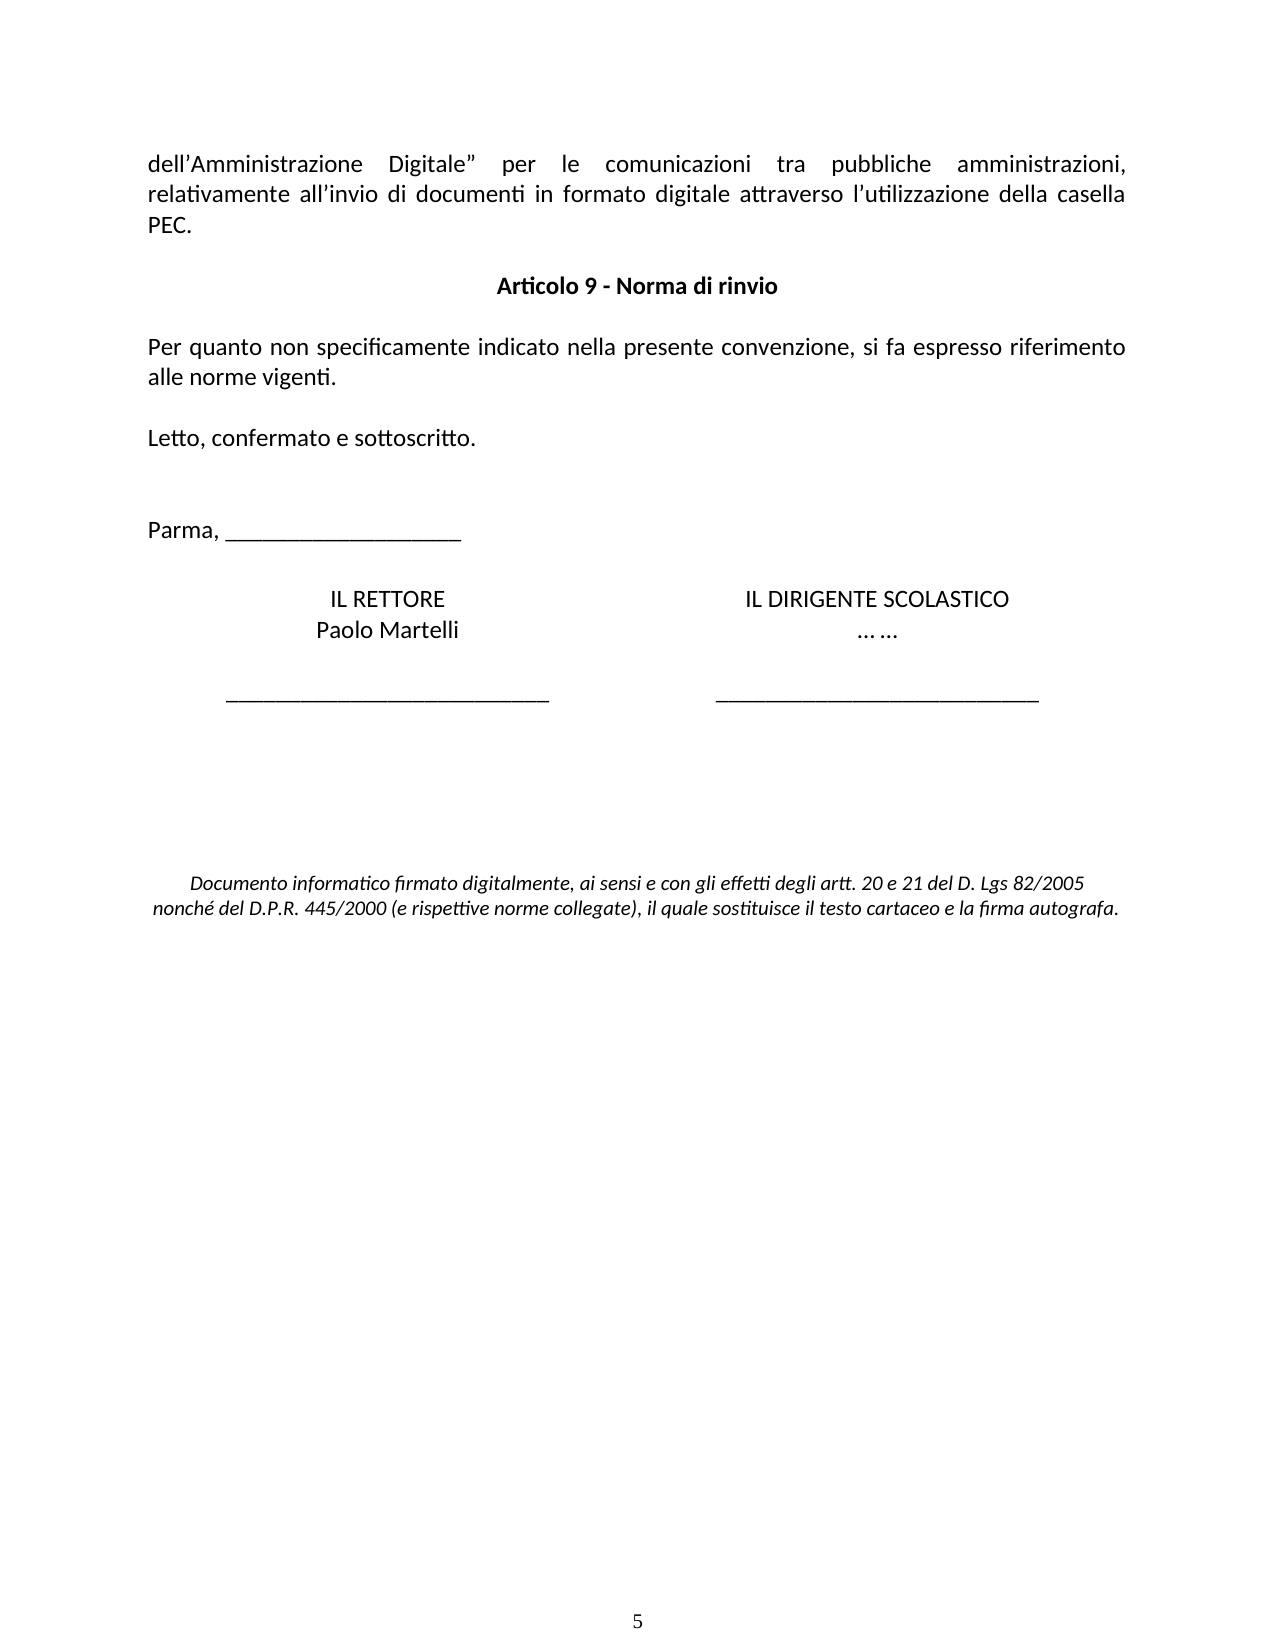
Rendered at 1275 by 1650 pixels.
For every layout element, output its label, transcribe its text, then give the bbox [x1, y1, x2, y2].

text Parma, ___________________ [148, 514, 1122, 544]
text Per quanto non specificamente indicato nella presente convenzione, si fa espresso riferimento alle norme vigenti. [148, 331, 1127, 392]
table_header IL DIRIGENTE SCOLASTICO … … __________________________ [638, 575, 1127, 714]
text Articolo 9 - Norma di rinvio [148, 270, 1127, 300]
text Documento informatico firmato digitalmente, ai sensi e con gli effetti degli artt. 20 e 21 del D. Lgs 82/2005 [148, 870, 1127, 895]
text Letto, confermato e sottoscritto. [148, 422, 1127, 453]
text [148, 148, 1127, 239]
text nonché del D.P.R. 445/2000 (e rispettive norme collegate), il quale sostituisce il testo cartaceo e la firma autografa. [148, 895, 1127, 921]
table_header IL RETTORE Paolo Martelli __________________________ [148, 575, 637, 714]
